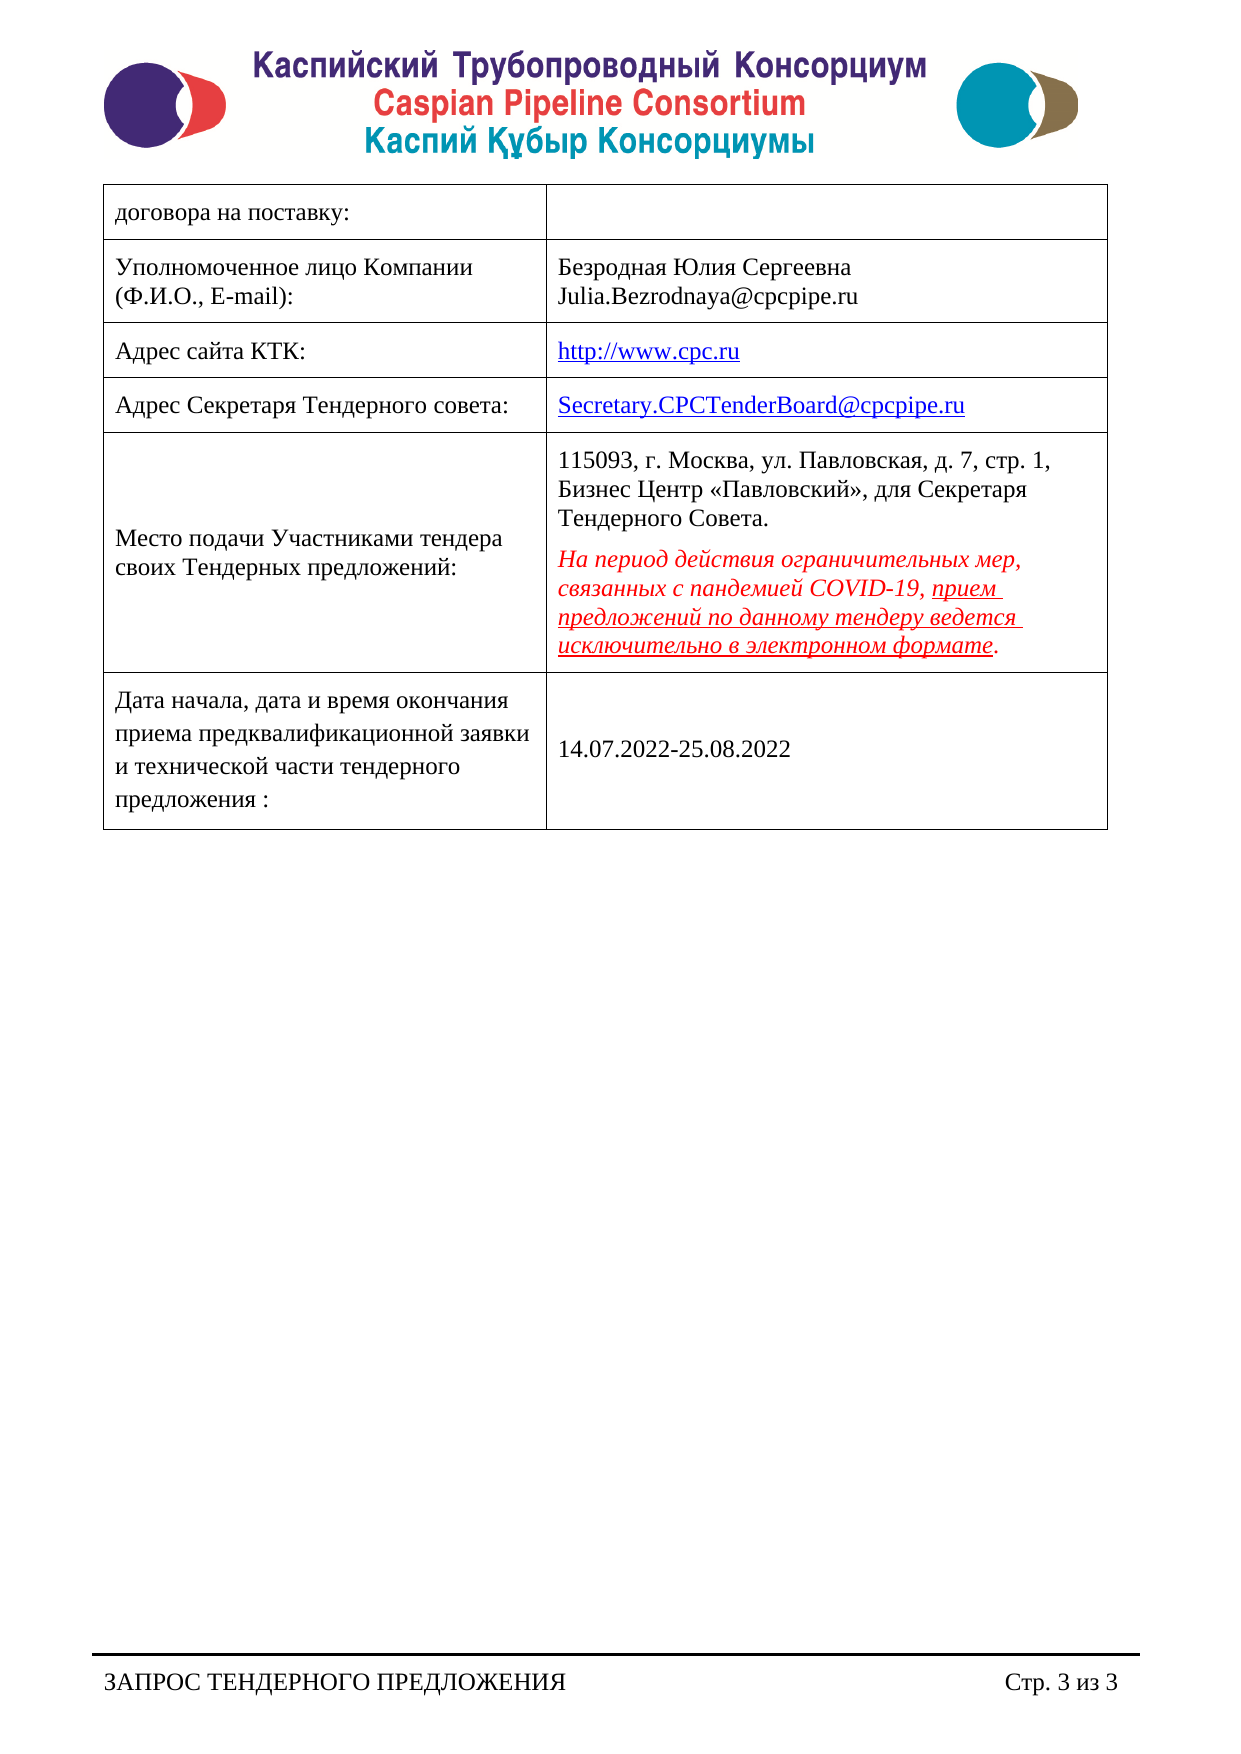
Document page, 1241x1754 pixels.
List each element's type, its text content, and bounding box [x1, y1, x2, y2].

table_cell Secretary.CPCTenderBoard@cpcpipe.ru [547, 378, 1107, 432]
table_cell Место подачи Участниками тендера своих Тендерных предложений: [104, 433, 546, 672]
table_cell Уполномоченное лицо Компании (Ф.И.О., E-mail): [104, 240, 546, 322]
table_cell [104, 185, 546, 239]
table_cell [547, 185, 1107, 239]
table_cell Адрес Секретаря Тендерного совета: [104, 378, 546, 432]
table_cell http://www.cpc.ru [547, 323, 1107, 377]
table_cell 115093, г. Москва, ул. Павловская, д. 7, стр. 1, Бизнес Центр «Павловский», для Секретаря Тендерного Совета. На период действия ограничительных мер, связанных с пандемией COVID-19, прием предложений по данному тендеру ведется исключительно в электронном формате. [547, 433, 1107, 672]
table_cell Дата начала, дата и время окончания приема предквалификационной заявки и технической части тендерного предложения : [104, 673, 546, 829]
table_cell Адрес сайта КТК: [104, 323, 546, 377]
table_cell Безродная Юлия Сергеевна Julia.Bezrodnaya@cpcpipe.ru [547, 240, 1107, 322]
table_cell 14.07.2022-25.08.2022 [547, 673, 1107, 829]
